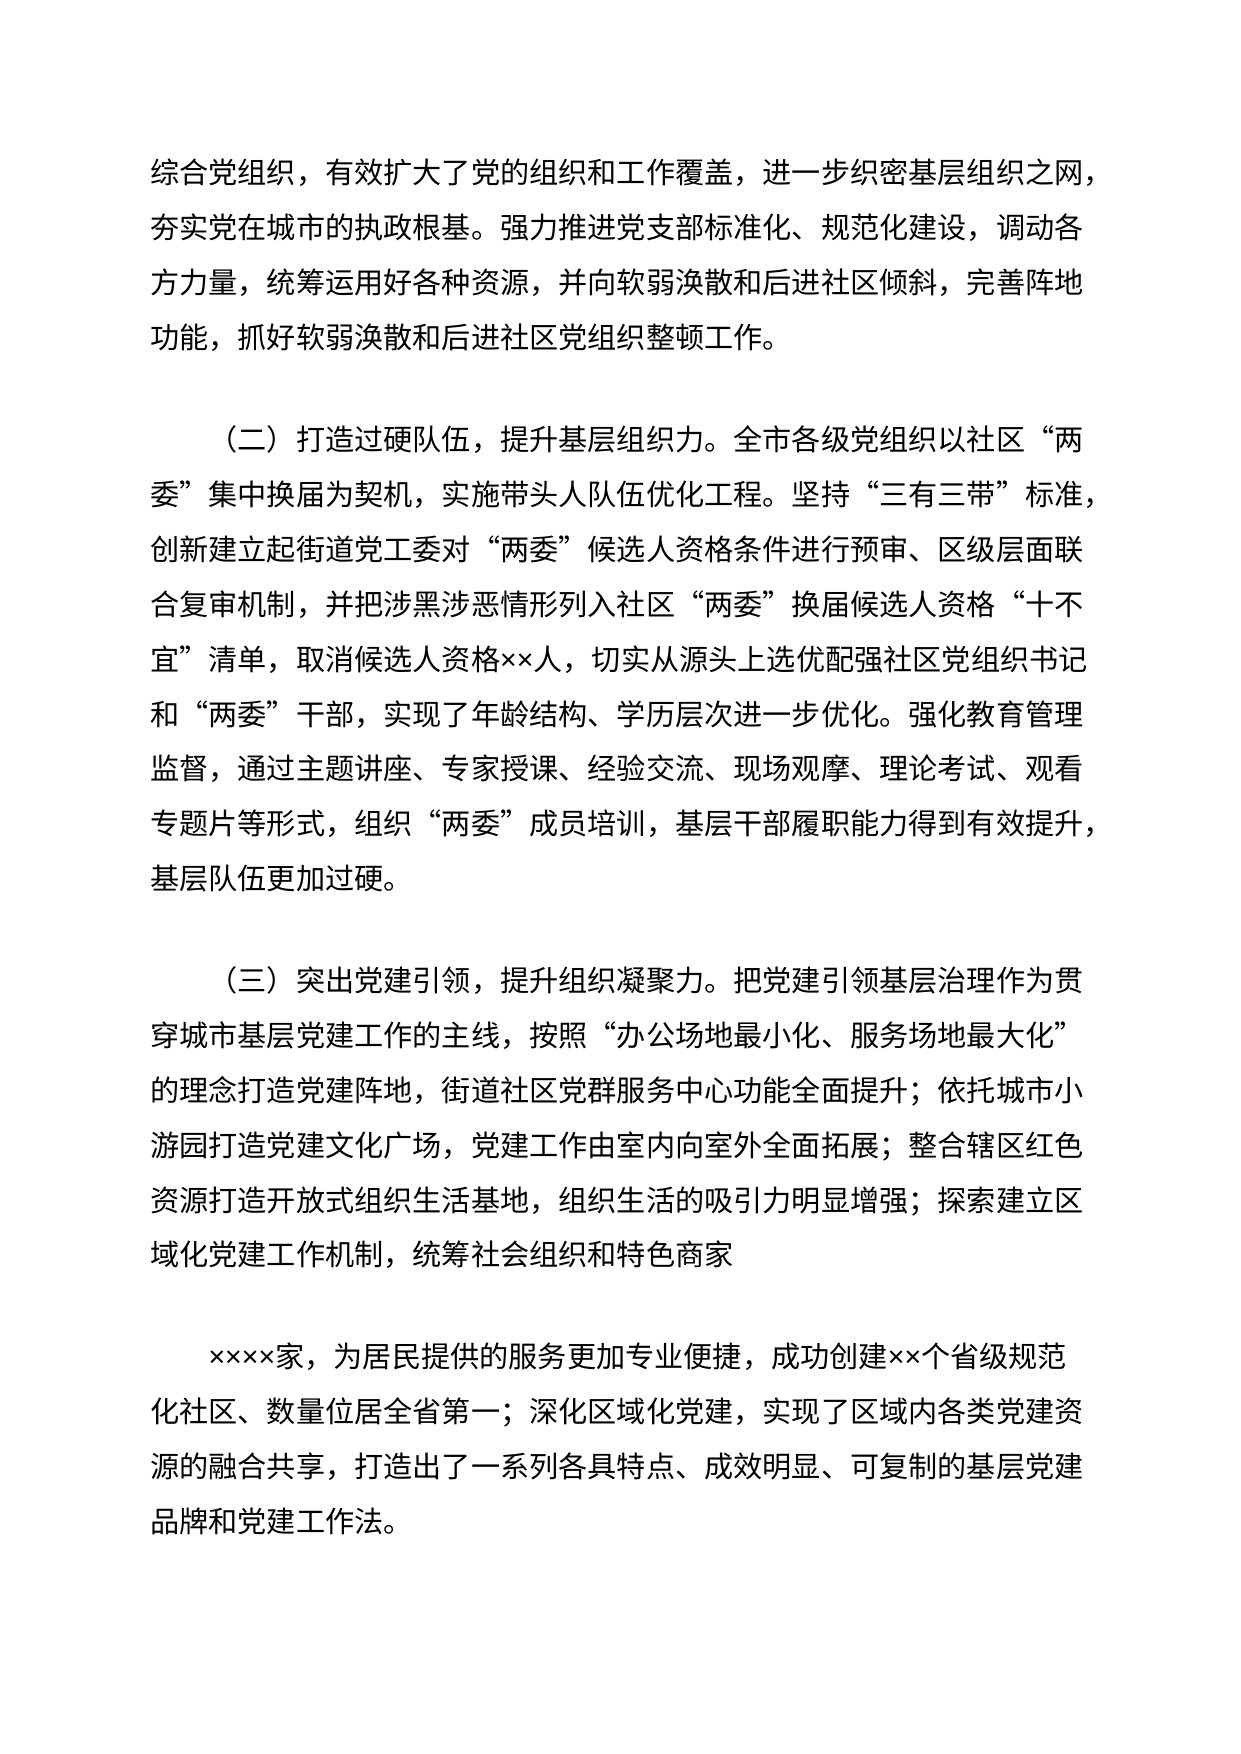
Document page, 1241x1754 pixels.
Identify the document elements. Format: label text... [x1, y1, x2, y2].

text （三）突出党建引领，提升组织凝聚力。把党建引领基层治理作为贯穿城市基层党建工作的主线，按照“办公场地最小化、服务场地最大化”的理念打造党建阵地，街道社区党群服务中心功能全面提升；依托城市小游园打造党建文化广场，党建工作由室内向室外全面拓展；整合辖区红色资源打造开放式组织生活基地，组织生活的吸引力明显增强；探索建立区域化党建工作机制，统筹社会组织和特色商家 [150, 957, 1090, 1274]
text （二）打造过硬队伍，提升基层组织力。全市各级党组织以社区“两委”集中换届为契机，实施带头人队伍优化工程。坚持“三有三带”标准，创新建立起街道党工委对“两委”候选人资格条件进行预审、区级层面联合复审机制，并把涉黑涉恶情形列入社区“两委”换届候选人资格“十不宜”清单，取消候选人资格××人，切实从源头上选优配强社区党组织书记和“两委”干部，实现了年龄结构、学历层次进一步优化。强化教育管理监督，通过主题讲座、专家授课、经验交流、现场观摩、理论考试、观看专题片等形式，组织“两委”成员培训，基层干部履职能力得到有效提升，基层队伍更加过硬。 [150, 416, 1090, 898]
text ××××家，为居民提供的服务更加专业便捷，成功创建××个省级规范化社区、数量位居全省第一；深化区域化党建，实现了区域内各类党建资源的融合共享，打造出了一系列各具特点、成效明显、可复制的基层党建品牌和党建工作法。 [150, 1334, 1090, 1541]
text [150, 150, 1090, 357]
